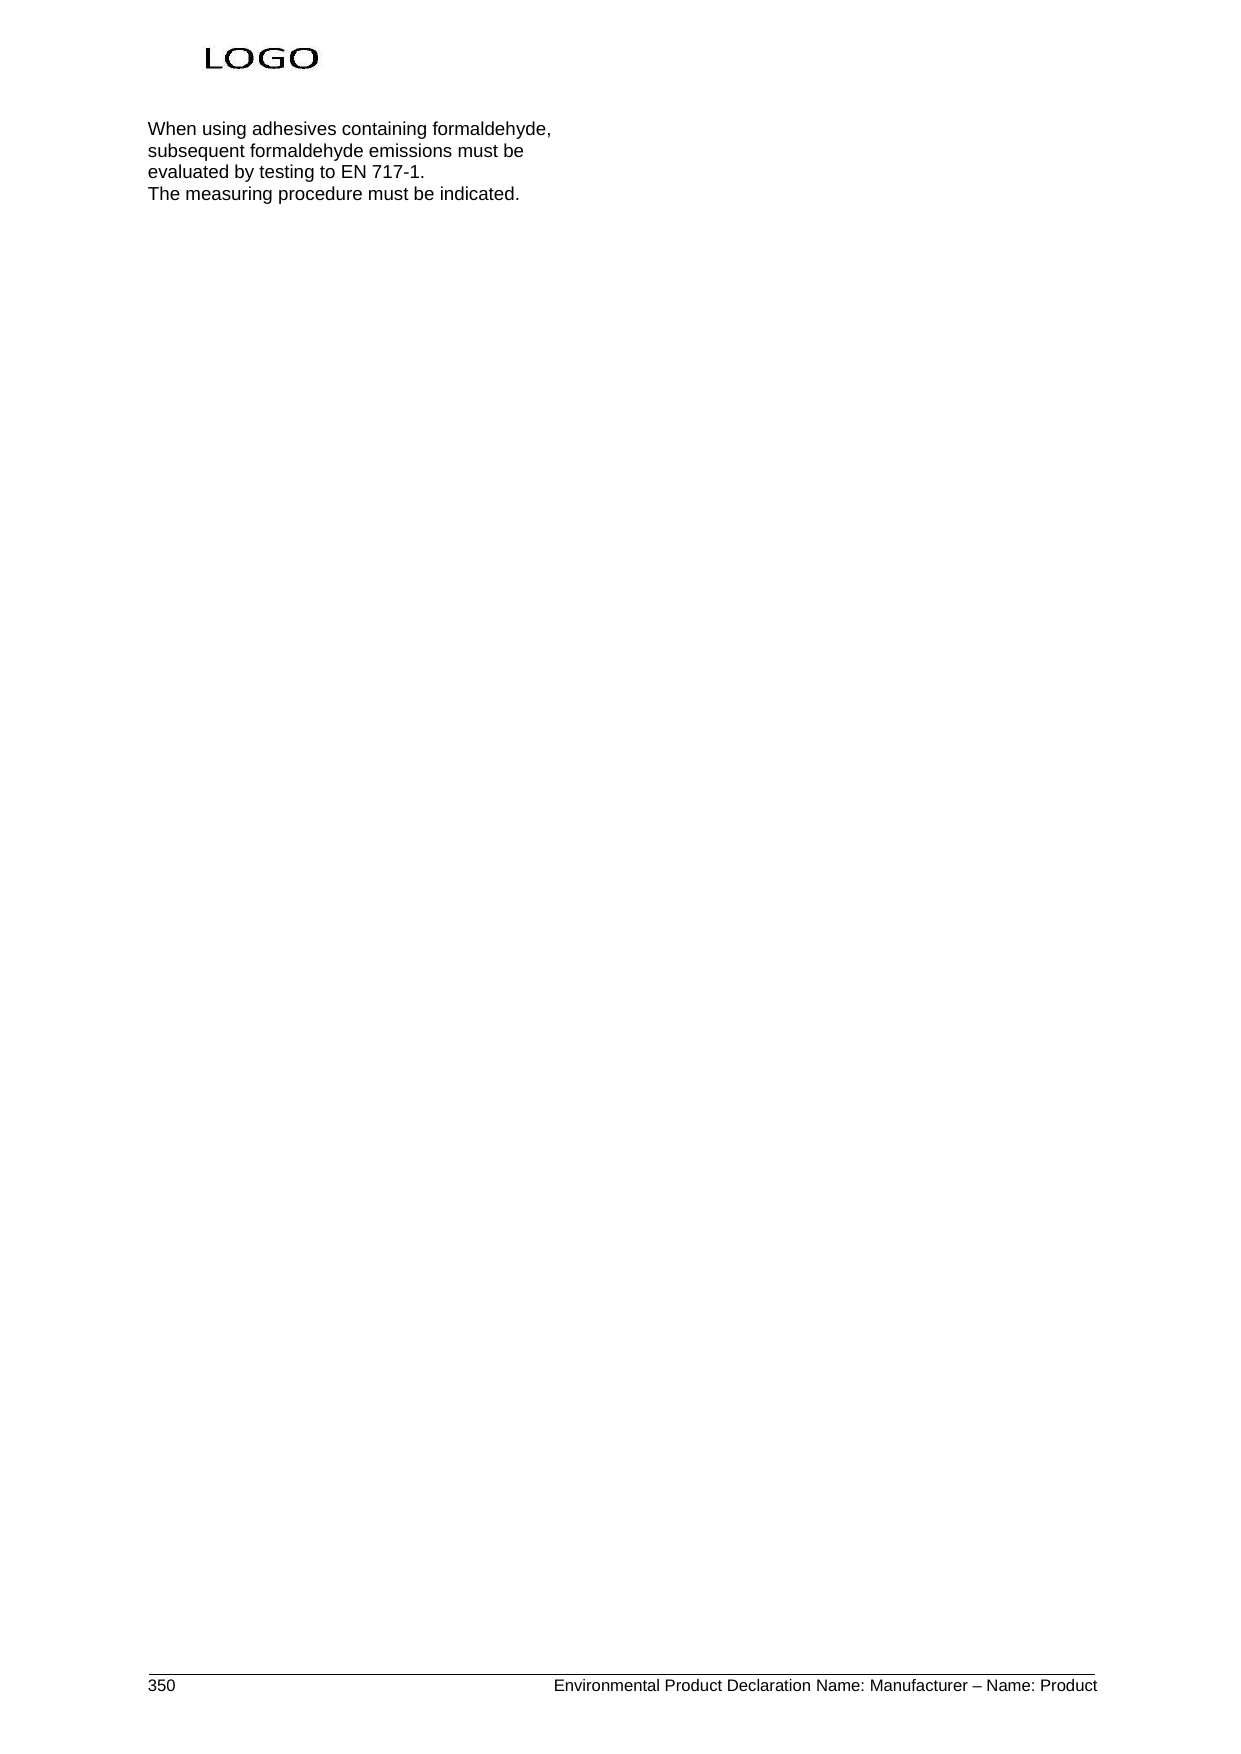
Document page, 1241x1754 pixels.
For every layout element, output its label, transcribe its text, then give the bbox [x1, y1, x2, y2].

list When using adhesives containing formaldehyde, subsequent formaldehyde emissions must be evaluated by testing to EN 717-1. The measuring procedure must be indicated. [148, 118, 605, 204]
picture [148, 15, 624, 104]
